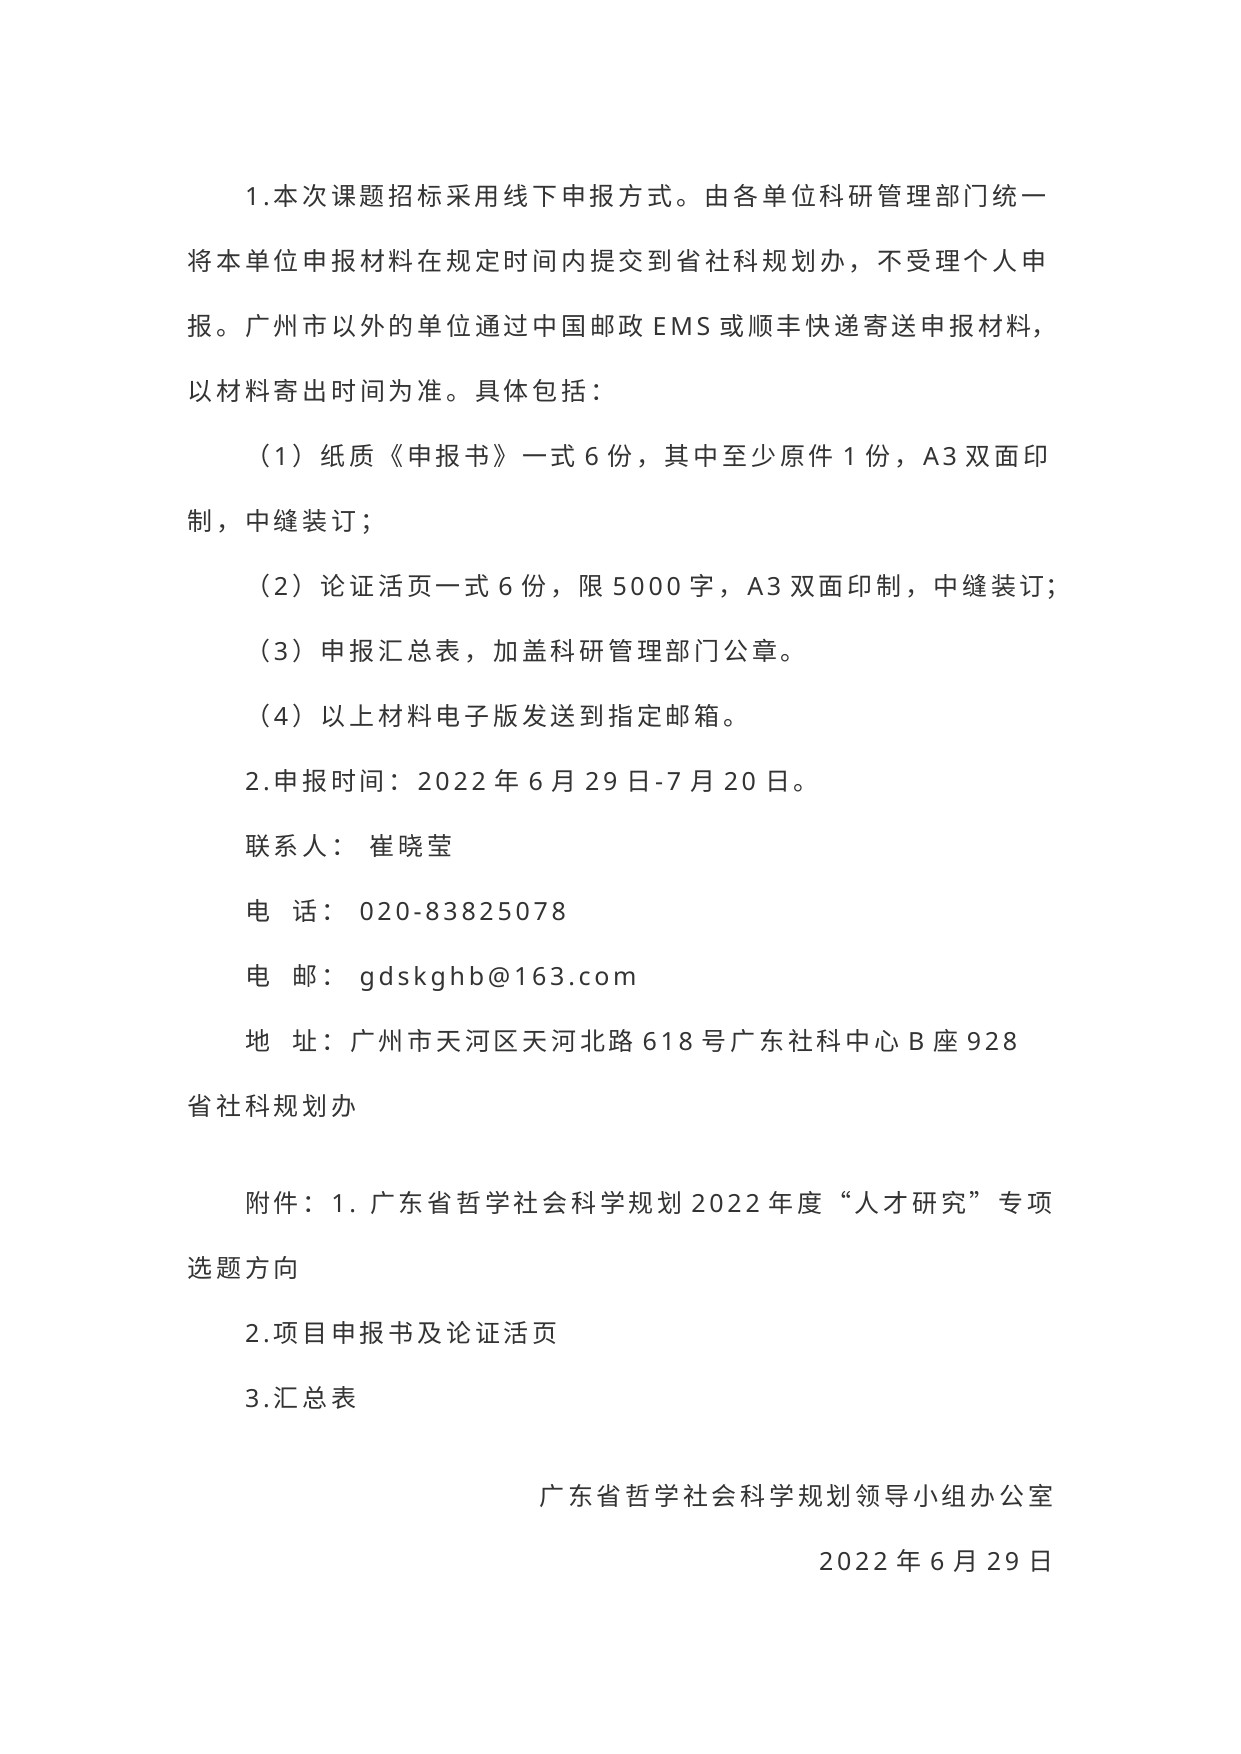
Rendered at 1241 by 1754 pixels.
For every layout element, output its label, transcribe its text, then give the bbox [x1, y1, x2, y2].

text 2022年6月29日 [187, 1527, 1053, 1592]
text 2.申报时间：2022年6月29日-7月20日。 [187, 747, 1053, 812]
text 1.本次课题招标采用线下申报方式。由各单位科研管理部门统一将本单位申报材料在规定时间内提交到省社科规划办，不受理个人申报。广州市以外的单位通过中国邮政EMS或顺丰快递寄送申报材料，以材料寄出时间为准。具体包括： [187, 162, 1053, 422]
text （1）纸质《申报书》一式6份，其中至少原件1份，A3双面印制，中缝装订； [187, 422, 1053, 552]
text （3）申报汇总表，加盖科研管理部门公章。 [187, 617, 1053, 682]
text 电 话： 020-83825078 [187, 877, 1053, 942]
text 2.项目申报书及论证活页 [187, 1299, 1053, 1364]
text （4）以上材料电子版发送到指定邮箱。 [187, 682, 1053, 747]
text 电 邮： gdskghb@163.com [187, 942, 1053, 1007]
text （2）论证活页一式6份，限5000字，A3双面印制，中缝装订； [187, 552, 1053, 617]
text 联系人： 崔晓莹 [187, 812, 1053, 877]
text 附件：1. 广东省哲学社会科学规划2022年度“人才研究”专项选题方向 [187, 1169, 1053, 1299]
text 广东省哲学社会科学规划领导小组办公室 [187, 1462, 1053, 1527]
text 地 址：广州市天河区天河北路618号广东社科中心B座928 省社科规划办 [187, 1007, 1053, 1137]
text 3.汇总表 [187, 1364, 1053, 1429]
